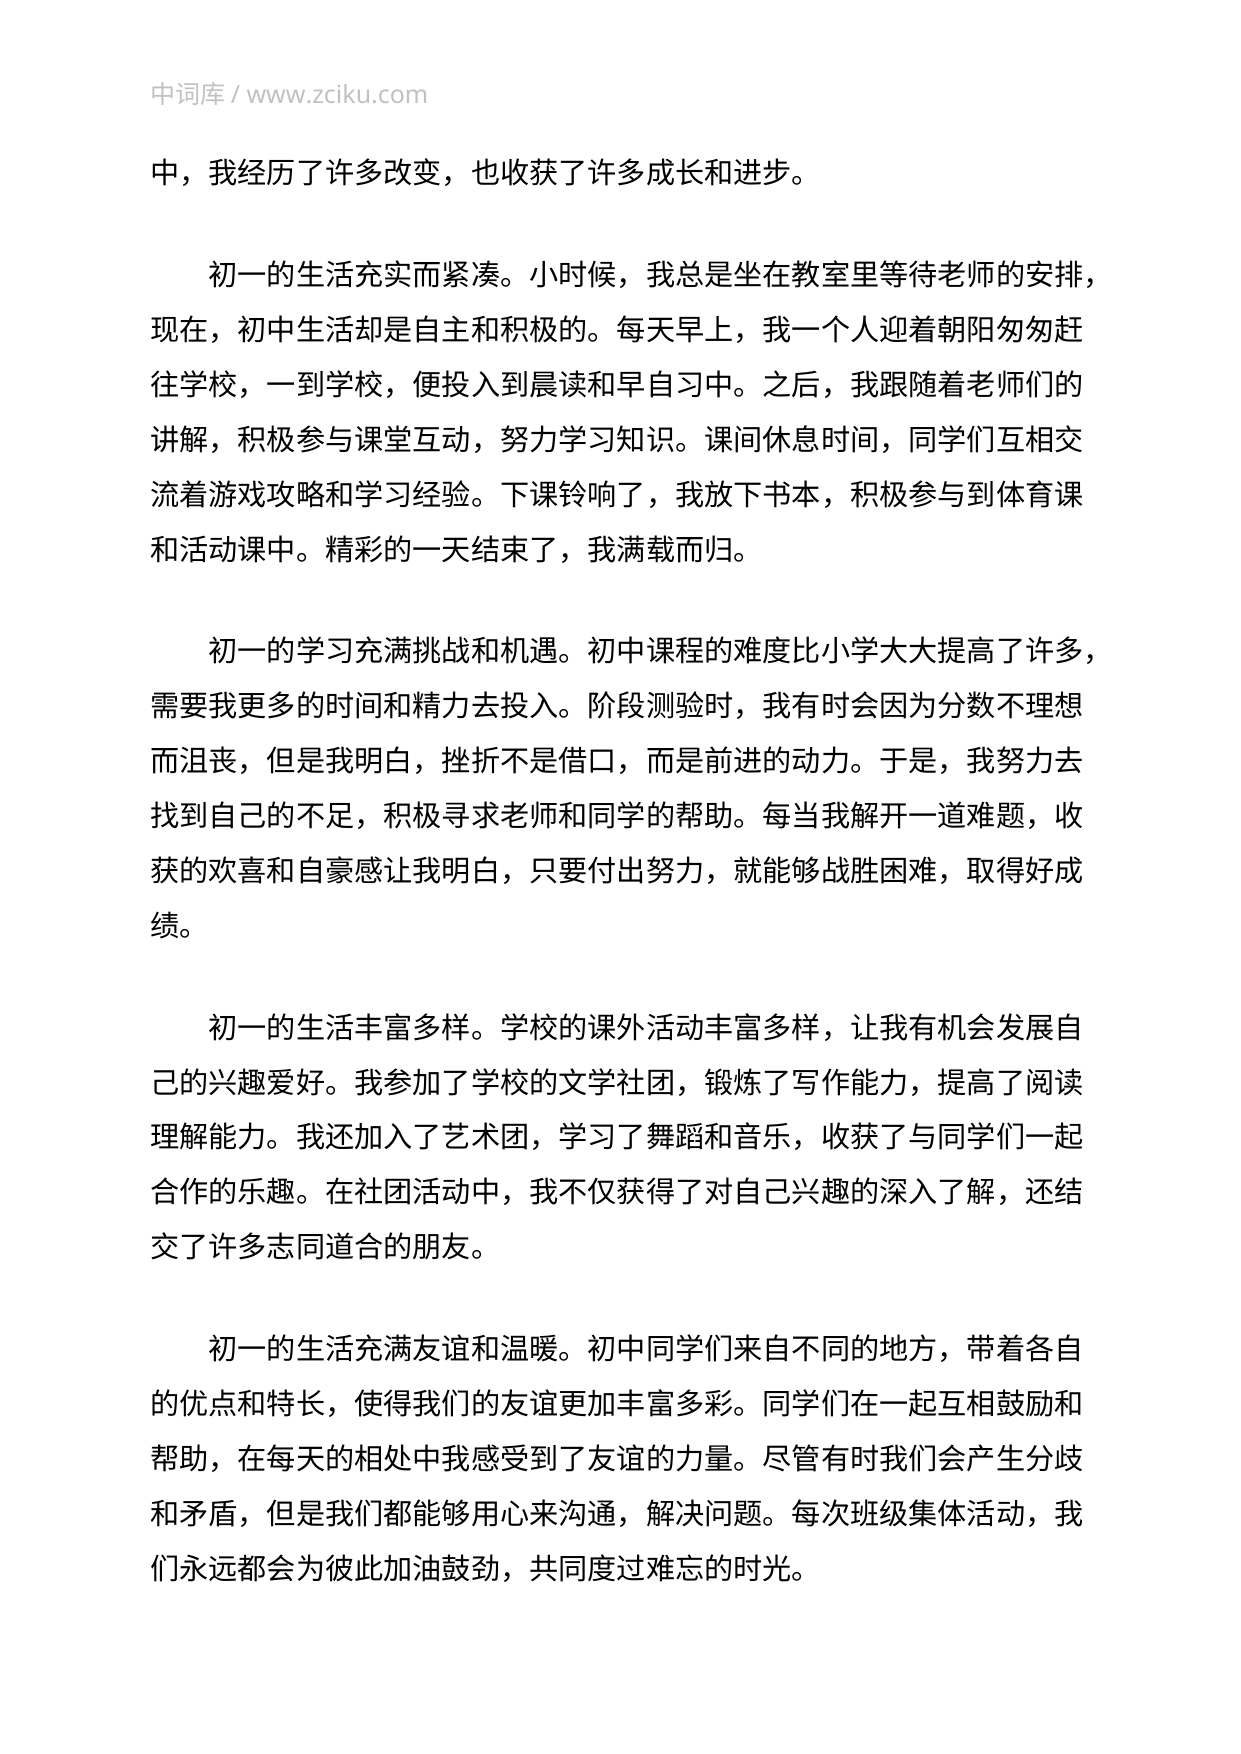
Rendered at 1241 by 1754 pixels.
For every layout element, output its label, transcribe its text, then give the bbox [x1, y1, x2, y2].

text 初一的生活丰富多样。学校的课外活动丰富多样，让我有机会发展自己的兴趣爱好。我参加了学校的文学社团，锻炼了写作能力，提高了阅读理解能力。我还加入了艺术团，学习了舞蹈和音乐，收获了与同学们一起合作的乐趣。在社团活动中，我不仅获得了对自己兴趣的深入了解，还结交了许多志同道合的朋友。 [150, 1004, 1090, 1266]
text 初一的生活充实而紧凑。小时候，我总是坐在教室里等待老师的安排，现在，初中生活却是自主和积极的。每天早上，我一个人迎着朝阳匆匆赶往学校，一到学校，便投入到晨读和早自习中。之后，我跟随着老师们的讲解，积极参与课堂互动，努力学习知识。课间休息时间，同学们互相交流着游戏攻略和学习经验。下课铃响了，我放下书本，积极参与到体育课和活动课中。精彩的一天结束了，我满载而归。 [150, 252, 1090, 568]
text 初一的生活充满友谊和温暖。初中同学们来自不同的地方，带着各自的优点和特长，使得我们的友谊更加丰富多彩。同学们在一起互相鼓励和帮助，在每天的相处中我感受到了友谊的力量。尽管有时我们会产生分歧和矛盾，但是我们都能够用心来沟通，解决问题。每次班级集体活动，我们永远都会为彼此加油鼓劲，共同度过难忘的时光。 [150, 1326, 1090, 1587]
text 初一的学习充满挑战和机遇。初中课程的难度比小学大大提高了许多，需要我更多的时间和精力去投入。阶段测验时，我有时会因为分数不理想而沮丧，但是我明白，挫折不是借口，而是前进的动力。于是，我努力去找到自己的不足，积极寻求老师和同学的帮助。每当我解开一道难题，收获的欢喜和自豪感让我明白，只要付出努力，就能够战胜困难，取得好成绩。 [150, 628, 1090, 945]
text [150, 150, 1090, 192]
